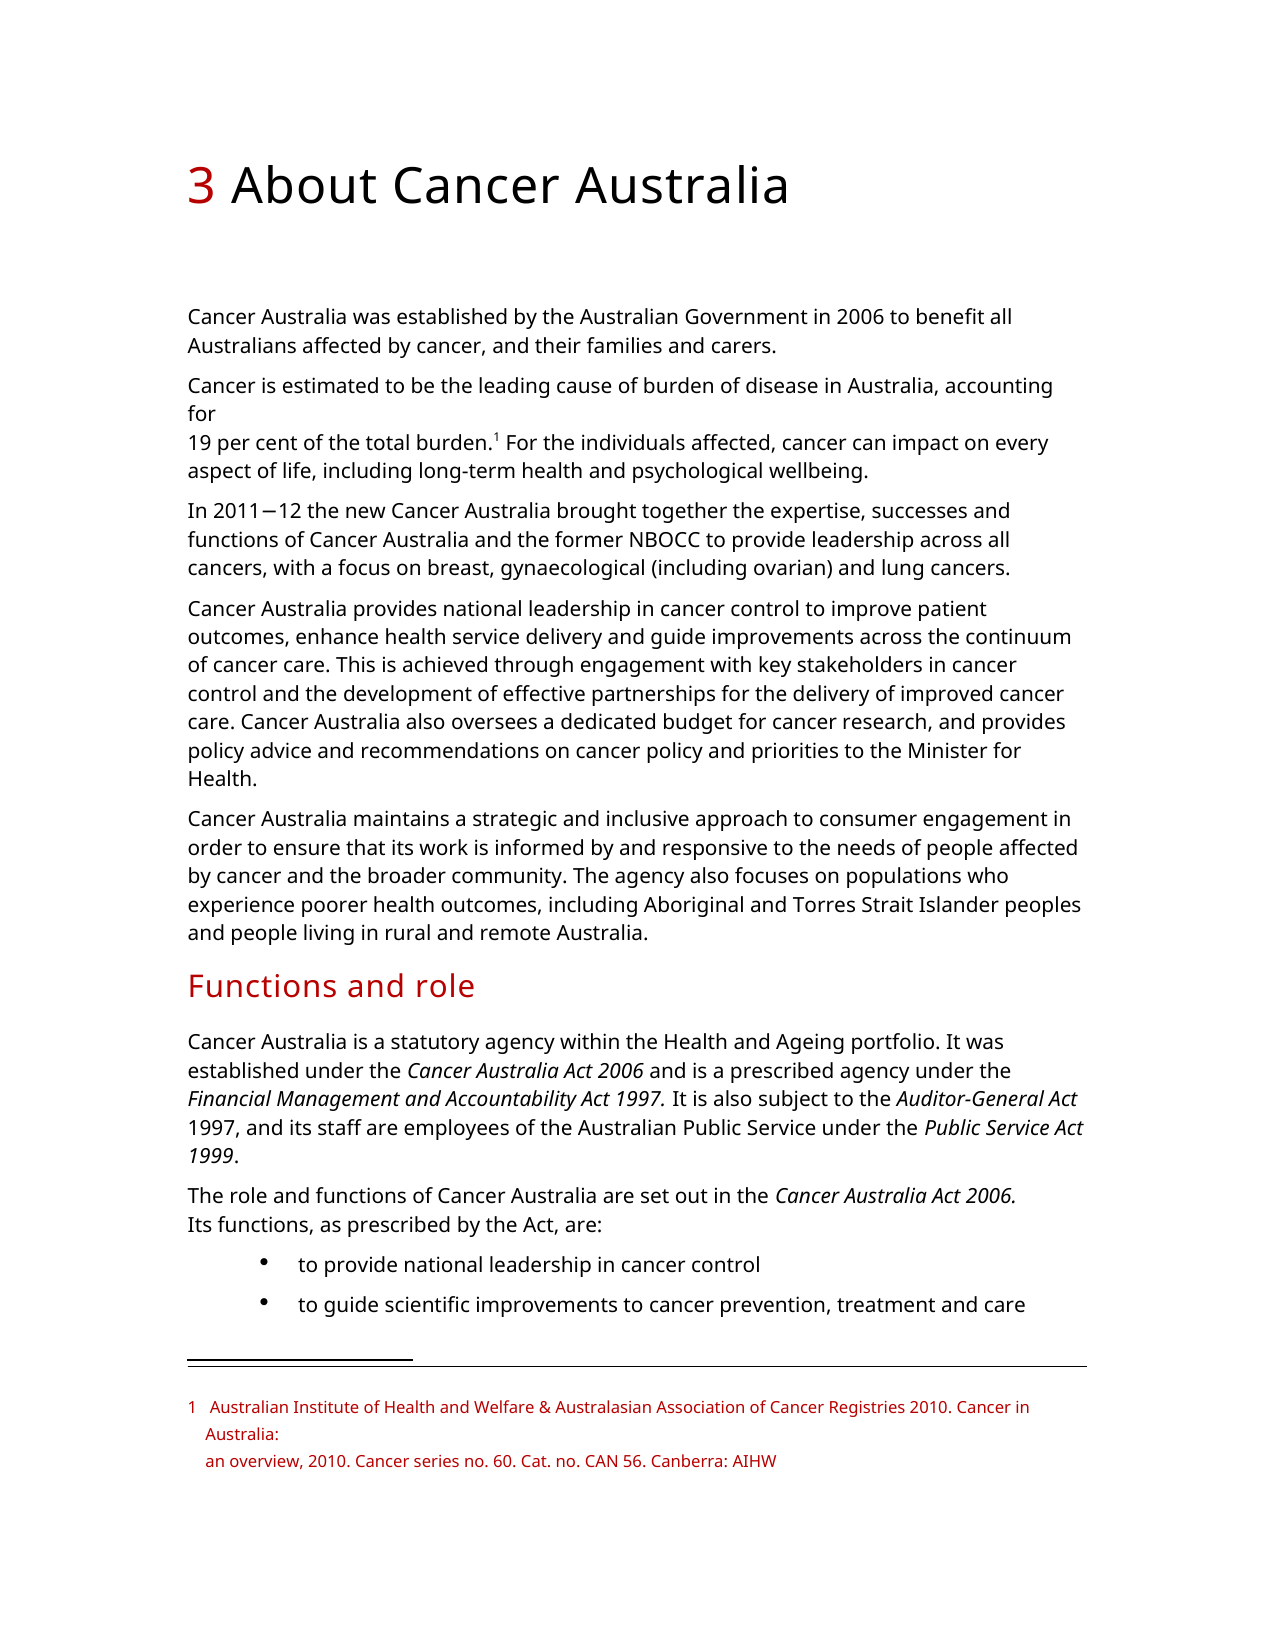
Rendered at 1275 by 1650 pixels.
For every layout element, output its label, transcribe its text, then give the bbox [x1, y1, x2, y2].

text Cancer is estimated to be the leading cause of burden of disease in Australia, accounting for 19 per cent of the total burden. For the individuals affected, cancer can impact on every aspect of life, including long-term health and psychological wellbeing. [187, 371, 1087, 485]
text Functions and role [187, 964, 1087, 1007]
text The role and functions of Cancer Australia are set out in the Cancer Australia Act 2006. Its functions, as prescribed by the Act, are: [187, 1181, 1087, 1238]
list to guide scientific improvements to cancer prevention, treatment and care [260, 1290, 1087, 1318]
text Cancer Australia was established by the Australian Government in 2006 to benefit all Australians affected by cancer, and their families and carers. [187, 302, 1087, 359]
text 3 About Cancer Australia [187, 150, 1087, 218]
list to provide national leadership in cancer control [260, 1250, 1087, 1278]
text Cancer Australia is a statutory agency within the Health and Ageing portfolio. It was established under the Cancer Australia Act 2006 and is a prescribed agency under the Financial Management and Accountability Act 1997. It is also subject to the Auditor-General Act 1997, and its staff are employees of the Australian Public Service under the Public Service Act 1999. [187, 1027, 1087, 1169]
text In 2011−12 the new Cancer Australia brought together the expertise, successes and functions of Cancer Australia and the former NBOCC to provide leadership across all cancers, with a focus on breast, gynaecological (including ovarian) and lung cancers. [187, 497, 1087, 582]
text Cancer Australia maintains a strategic and inclusive approach to consumer engagement in order to ensure that its work is informed by and responsive to the needs of people affected by cancer and the broader community. The agency also focuses on populations who experience poorer health outcomes, including Aboriginal and Torres Strait Islander peoples and people living in rural and remote Australia. [187, 804, 1087, 947]
text Cancer Australia provides national leadership in cancer control to improve patient outcomes, enhance health service delivery and guide improvements across the continuum of cancer care. This is achieved through engagement with key stakeholders in cancer control and the development of effective partnerships for the delivery of improved cancer care. Cancer Australia also oversees a dedicated budget for cancer research, and provides policy advice and recommendations on cancer policy and priorities to the Minister for Health. [187, 594, 1087, 793]
